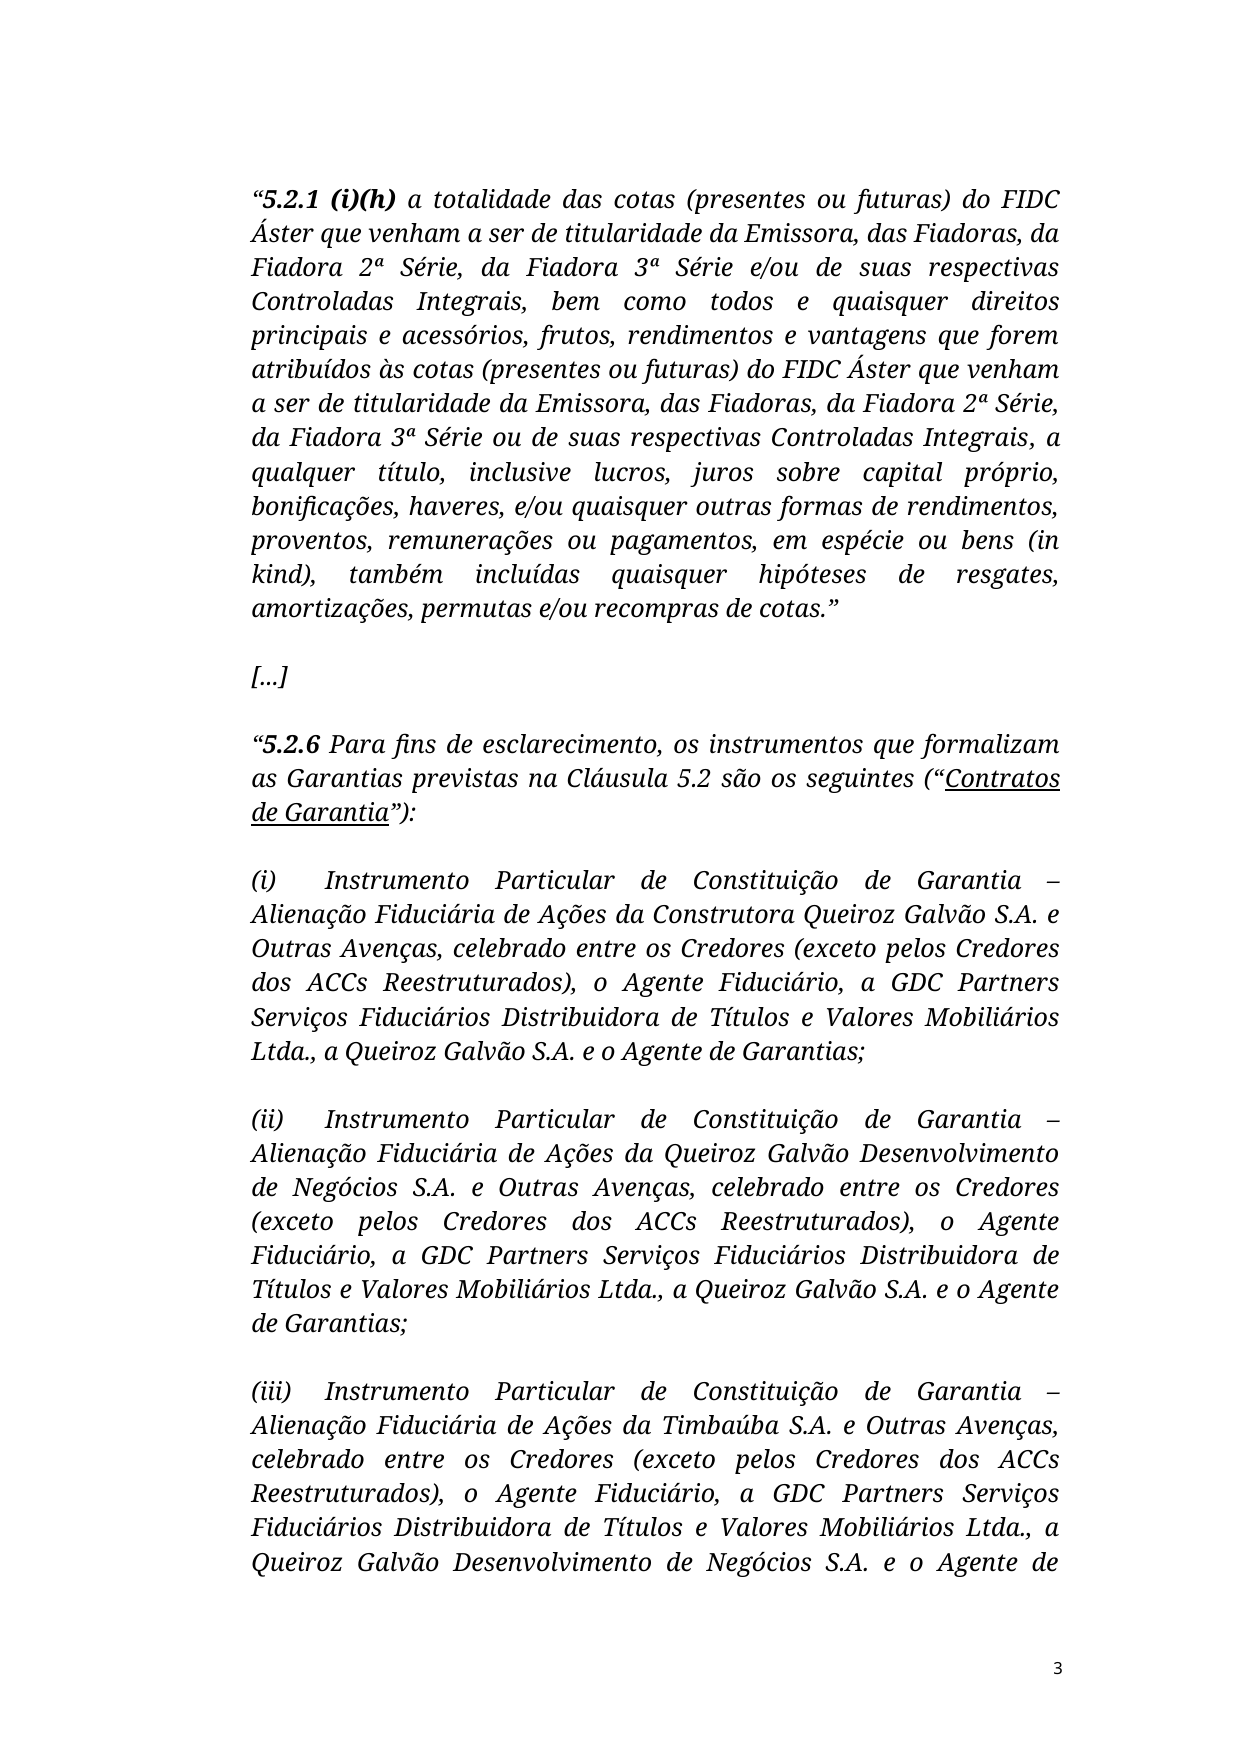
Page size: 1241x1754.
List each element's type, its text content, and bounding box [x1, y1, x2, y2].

list Instrumento Particular de Constituição de Garantia – Alienação Fiduciária de Ações da Queiroz Galvão Desenvolvimento de Negócios S.A. e Outras Avenças, celebrado entre os Credores (exceto pelos Credores dos ACCs Reestruturados), o Agente Fiduciário, a GDC Partners Serviços Fiduciários Distribuidora de Títulos e Valores Mobiliários Ltda., a Queiroz Galvão S.A. e o Agente de Garantias; [251, 1101, 1063, 1340]
list Instrumento Particular de Constituição de Garantia – Alienação Fiduciária de Ações da Construtora Queiroz Galvão S.A. e Outras Avenças, celebrado entre os Credores (exceto pelos Credores dos ACCs Reestruturados), o Agente Fiduciário, a GDC Partners Serviços Fiduciários Distribuidora de Títulos e Valores Mobiliários Ltda., a Queiroz Galvão S.A. e o Agente de Garantias; [251, 863, 1063, 1067]
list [251, 1374, 1063, 1578]
text [...] [251, 658, 1063, 693]
text “5.2.1 (i)(h) a totalidade das cotas (presentes ou futuras) do FIDC Áster que venham a ser de titularidade da Emissora, das Fiadoras, da Fiadora 2ª Série, da Fiadora 3ª Série e/ou de suas respectivas Controladas Integrais, bem como todos e quaisquer direitos principais e acessórios, frutos, rendimentos e vantagens que forem atribuídos às cotas (presentes ou futuras) do FIDC Áster que venham a ser de titularidade da Emissora, das Fiadoras, da Fiadora 2ª Série, da Fiadora 3ª Série ou de suas respectivas Controladas Integrais, a qualquer título, inclusive lucros, juros sobre capital próprio, bonificações, haveres, e/ou quaisquer outras formas de rendimentos, proventos, remunerações ou pagamentos, em espécie ou bens (in kind), também incluídas quaisquer hipóteses de resgates, amortizações, permutas e/ou recompras de cotas.” [251, 182, 1063, 624]
text “5.2.6 Para fins de esclarecimento, os instrumentos que formalizam as Garantias previstas na Cláusula 5.2 são os seguintes (“Contratos de Garantia”): [251, 727, 1063, 829]
